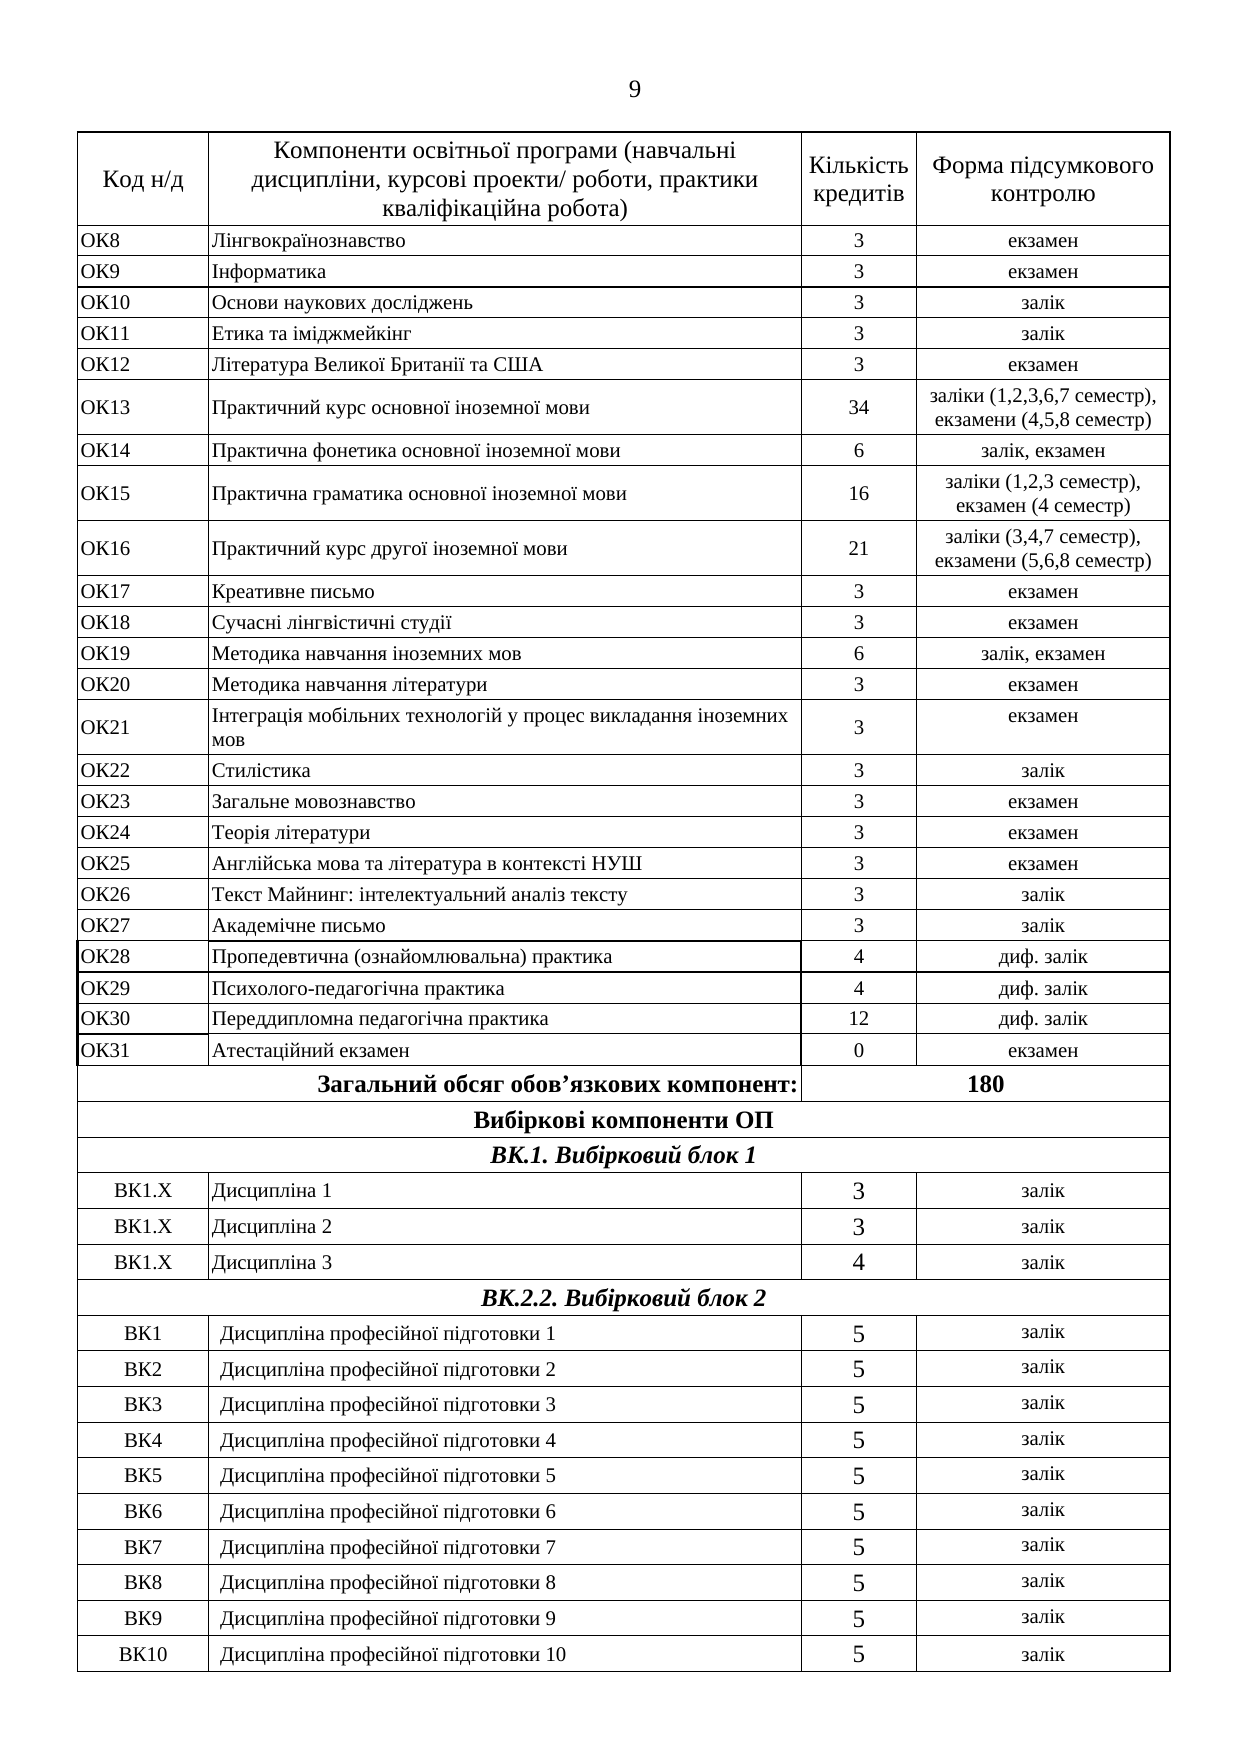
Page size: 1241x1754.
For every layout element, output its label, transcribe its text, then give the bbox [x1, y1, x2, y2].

table_cell залік [917, 1494, 1169, 1528]
table_cell залік [917, 1387, 1169, 1422]
table_cell Дисципліна професійної підготовки 8 [209, 1565, 801, 1600]
table_cell 5 [802, 1458, 916, 1493]
table_header Форма підсумкового контролю [917, 133, 1169, 224]
table_cell 3 [802, 318, 916, 348]
table_cell 3 [802, 700, 916, 754]
table_cell Переддипломна педагогічна практика [209, 1004, 800, 1033]
table_cell Лінгвокраїнознавство [209, 226, 801, 255]
table_cell Теорія літератури [209, 817, 801, 847]
table_cell 6 [802, 435, 916, 465]
table_cell 12 [802, 1004, 916, 1033]
table_cell 5 [802, 1636, 916, 1671]
table_cell ОК9 [78, 256, 208, 286]
table_cell ОК25 [78, 848, 208, 878]
table_cell ОК30 [79, 1004, 208, 1033]
table_cell ВК1.Х [78, 1173, 208, 1208]
table_cell 180 [802, 1066, 1169, 1101]
table_cell 3 [802, 256, 916, 286]
table_cell екзамен [917, 700, 1169, 754]
table_cell ВК.2.2. Вибірковий блок 2 [78, 1280, 1169, 1315]
table_cell 3 [802, 910, 916, 939]
table_cell залік [917, 910, 1169, 939]
table_cell Інформатика [209, 256, 801, 286]
table_cell ОК26 [78, 879, 208, 908]
table_cell екзамен [917, 848, 1169, 878]
table_cell залік [917, 1458, 1169, 1493]
table_cell 5 [802, 1316, 916, 1350]
table_cell ВК2 [78, 1351, 208, 1386]
table_cell залік [917, 1565, 1169, 1600]
table_cell 5 [802, 1530, 916, 1564]
table_cell 4 [802, 941, 916, 971]
table_cell Вибіркові компоненти ОП [78, 1102, 1169, 1137]
table_cell Дисципліна професійної підготовки 6 [209, 1494, 801, 1528]
table_cell ВК4 [78, 1423, 208, 1457]
table_cell 16 [802, 466, 916, 520]
table_cell ОК28 [79, 941, 208, 971]
table_cell диф. залік [917, 941, 1169, 971]
table_cell Практичний курс другої іноземної мови [209, 521, 801, 575]
table_cell 3 [802, 755, 916, 785]
table_cell Дисципліна 1 [209, 1173, 801, 1208]
table_cell 6 [802, 638, 916, 668]
table_cell Загальний обсяг обов’язкових компонент: [78, 1066, 801, 1101]
table_cell 3 [802, 1173, 916, 1208]
table_cell залік [917, 879, 1169, 908]
table_cell заліки (1,2,3,6,7 семестр), екзамени (4,5,8 семестр) [917, 380, 1169, 434]
table_cell Дисципліна професійної підготовки 2 [209, 1351, 801, 1386]
table_cell 3 [802, 879, 916, 908]
table_cell залік [917, 1636, 1169, 1671]
table_cell залік [917, 1316, 1169, 1350]
table_cell Практичний курс основної іноземної мови [209, 380, 801, 434]
table_cell екзамен [917, 349, 1169, 379]
table_cell екзамен [917, 607, 1169, 637]
table_cell ВК1.Х [78, 1245, 208, 1279]
table_cell залік [917, 755, 1169, 785]
table_cell ОК22 [78, 755, 208, 785]
table_cell ОК12 [78, 349, 208, 379]
table_cell ОК20 [78, 669, 208, 699]
table_cell 4 [802, 1245, 916, 1279]
table_cell Методика навчання іноземних мов [209, 638, 801, 668]
table_cell Креативне письмо [209, 576, 801, 606]
table_cell диф. залік [917, 1004, 1169, 1033]
table_cell ВК3 [78, 1387, 208, 1422]
table_cell ВК.1. Вибірковий блок 1 [78, 1138, 1169, 1172]
table_cell 3 [802, 607, 916, 637]
table_cell 21 [802, 521, 916, 575]
table_cell залік [917, 1351, 1169, 1386]
table_cell 3 [802, 288, 916, 317]
table_cell Етика та іміджмейкінг [209, 318, 801, 348]
table_cell Атестаційний екзамен [209, 1034, 800, 1065]
table_cell ОК16 [78, 521, 208, 575]
table_cell диф. залік [917, 973, 1169, 1002]
table_cell 0 [802, 1034, 916, 1065]
table_cell ВК1.Х [78, 1209, 208, 1243]
table_cell 5 [802, 1423, 916, 1457]
table_cell 34 [802, 380, 916, 434]
table_cell Дисципліна професійної підготовки 4 [209, 1423, 801, 1457]
table_cell екзамен [917, 226, 1169, 255]
table_cell 3 [802, 1209, 916, 1243]
table_cell ОК27 [78, 910, 208, 939]
table_cell ОК13 [78, 380, 208, 434]
table_cell Стилістика [209, 755, 801, 785]
table_cell ОК23 [78, 786, 208, 816]
table_cell Дисципліна професійної підготовки 10 [209, 1636, 801, 1671]
table_cell 3 [802, 786, 916, 816]
table_cell 3 [802, 349, 916, 379]
table_cell ОК19 [78, 638, 208, 668]
table_cell 5 [802, 1601, 916, 1635]
table_cell ОК24 [78, 817, 208, 847]
table_cell Література Великої Британії та США [209, 349, 801, 379]
table_cell екзамен [917, 576, 1169, 606]
table_cell залік [917, 1245, 1169, 1279]
table_cell Дисципліна професійної підготовки 9 [209, 1601, 801, 1635]
table_cell ОК31 [79, 1035, 208, 1065]
table_cell 5 [802, 1494, 916, 1528]
table_cell 3 [802, 848, 916, 878]
table_cell Практична граматика основної іноземної мови [209, 466, 801, 520]
table_cell ОК29 [79, 973, 208, 1002]
table_cell залік [917, 1530, 1169, 1564]
table_cell Дисципліна професійної підготовки 7 [209, 1530, 801, 1564]
table_cell Англійська мова та література в контексті НУШ [209, 848, 801, 878]
table_cell ОК18 [78, 607, 208, 637]
table_cell Текст Майнинг: інтелектуальний аналіз тексту [209, 879, 801, 908]
table_cell ОК11 [78, 318, 208, 348]
table_cell екзамен [917, 1034, 1169, 1065]
table_header Кількість кредитів [802, 133, 916, 224]
table_cell 3 [802, 226, 916, 255]
table_cell Дисципліна професійної підготовки 5 [209, 1458, 801, 1493]
table_cell залік [917, 288, 1169, 317]
table_cell Дисципліна 2 [209, 1209, 801, 1243]
table_cell заліки (1,2,3 семестр), екзамен (4 семестр) [917, 466, 1169, 520]
table_cell 4 [802, 973, 916, 1002]
table_cell Психолого-педагогічна практика [209, 973, 800, 1002]
table_cell ВК10 [78, 1636, 208, 1671]
table_cell ВК8 [78, 1565, 208, 1600]
table_cell залік [917, 1173, 1169, 1208]
table_cell Пропедевтична (ознайомлювальна) практика [209, 942, 800, 971]
table_cell екзамен [917, 256, 1169, 286]
table_cell Методика навчання літератури [209, 669, 801, 699]
table_cell 5 [802, 1565, 916, 1600]
table_cell ОК10 [78, 288, 208, 317]
table_cell Інтеграція мобільних технологій у процес викладання іноземних мов [209, 700, 801, 754]
table_cell Дисципліна професійної підготовки 3 [209, 1387, 801, 1422]
table_cell залік, екзамен [917, 435, 1169, 465]
table_cell залік [917, 1601, 1169, 1635]
table_cell 3 [802, 817, 916, 847]
table_cell 5 [802, 1351, 916, 1386]
table_cell екзамен [917, 817, 1169, 847]
table_cell 3 [802, 669, 916, 699]
table_header Код н/д [78, 133, 208, 224]
table_cell 5 [802, 1387, 916, 1422]
table_cell Основи наукових досліджень [209, 288, 801, 317]
table_cell заліки (3,4,7 семестр), екзамени (5,6,8 семестр) [917, 521, 1169, 575]
table_header Компоненти освітньої програми (навчальні дисципліни, курсові проекти/ роботи, практики кваліфікаційна робота) [209, 133, 801, 224]
table_cell ОК14 [78, 435, 208, 465]
table_cell ОК15 [78, 466, 208, 520]
table_cell залік [917, 1423, 1169, 1457]
table_cell Загальне мовознавство [209, 786, 801, 816]
table_cell залік [917, 318, 1169, 348]
table_cell ОК21 [78, 700, 208, 754]
table_cell Дисципліна 3 [209, 1245, 801, 1279]
table_cell екзамен [917, 669, 1169, 699]
table_cell ВК5 [78, 1458, 208, 1493]
table_cell екзамен [917, 786, 1169, 816]
table_cell ОК8 [78, 226, 208, 255]
table_cell ВК7 [78, 1530, 208, 1564]
table_cell ВК6 [78, 1494, 208, 1528]
table_cell Сучасні лінгвістичні студії [209, 607, 801, 637]
table_cell 3 [802, 576, 916, 606]
table_cell залік, екзамен [917, 638, 1169, 668]
table_cell ОК17 [78, 576, 208, 606]
table_cell ВК1 [78, 1316, 208, 1350]
table_cell Академічне письмо [209, 910, 801, 939]
table_cell Дисципліна професійної підготовки 1 [209, 1316, 801, 1350]
table_cell ВК9 [78, 1601, 208, 1635]
table_cell Практична фонетика основної іноземної мови [209, 435, 801, 465]
table_cell залік [917, 1209, 1169, 1243]
